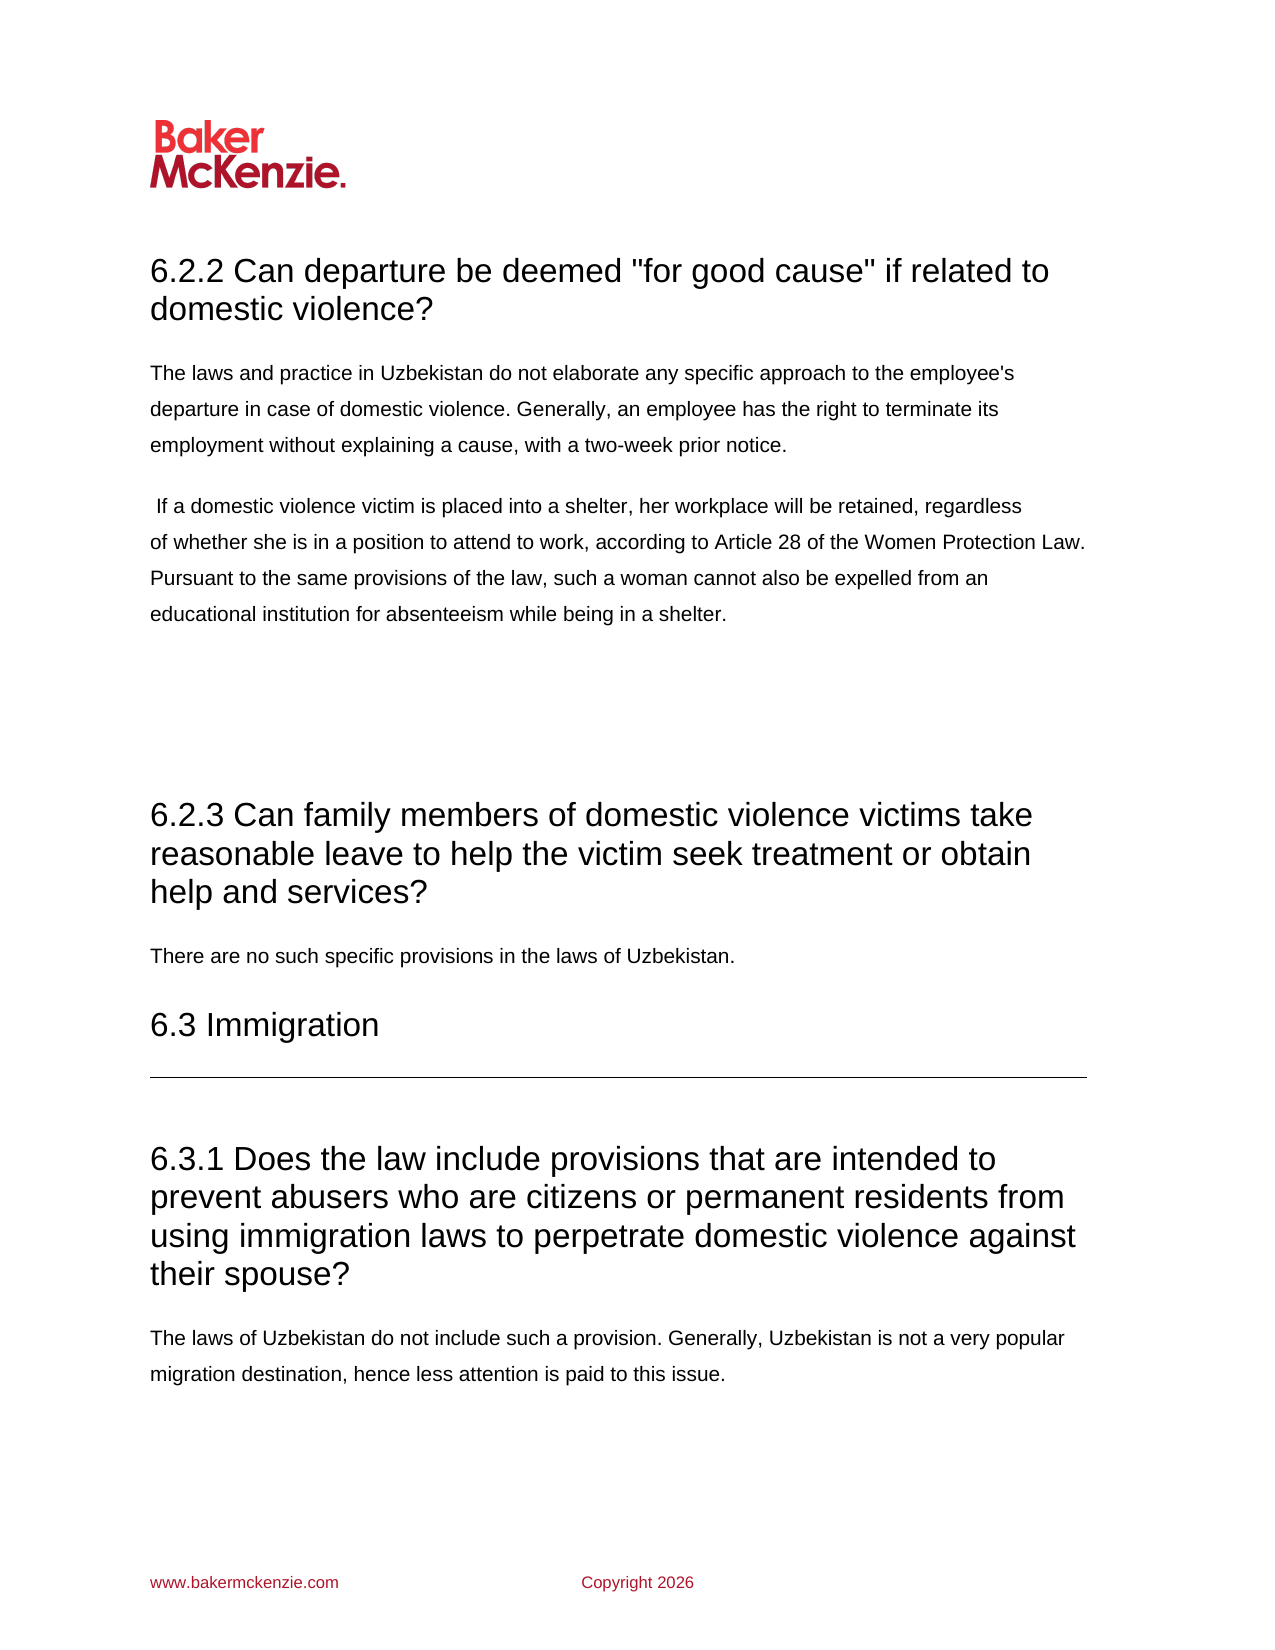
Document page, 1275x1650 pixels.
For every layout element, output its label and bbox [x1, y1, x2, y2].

picture [150, 120, 346, 189]
